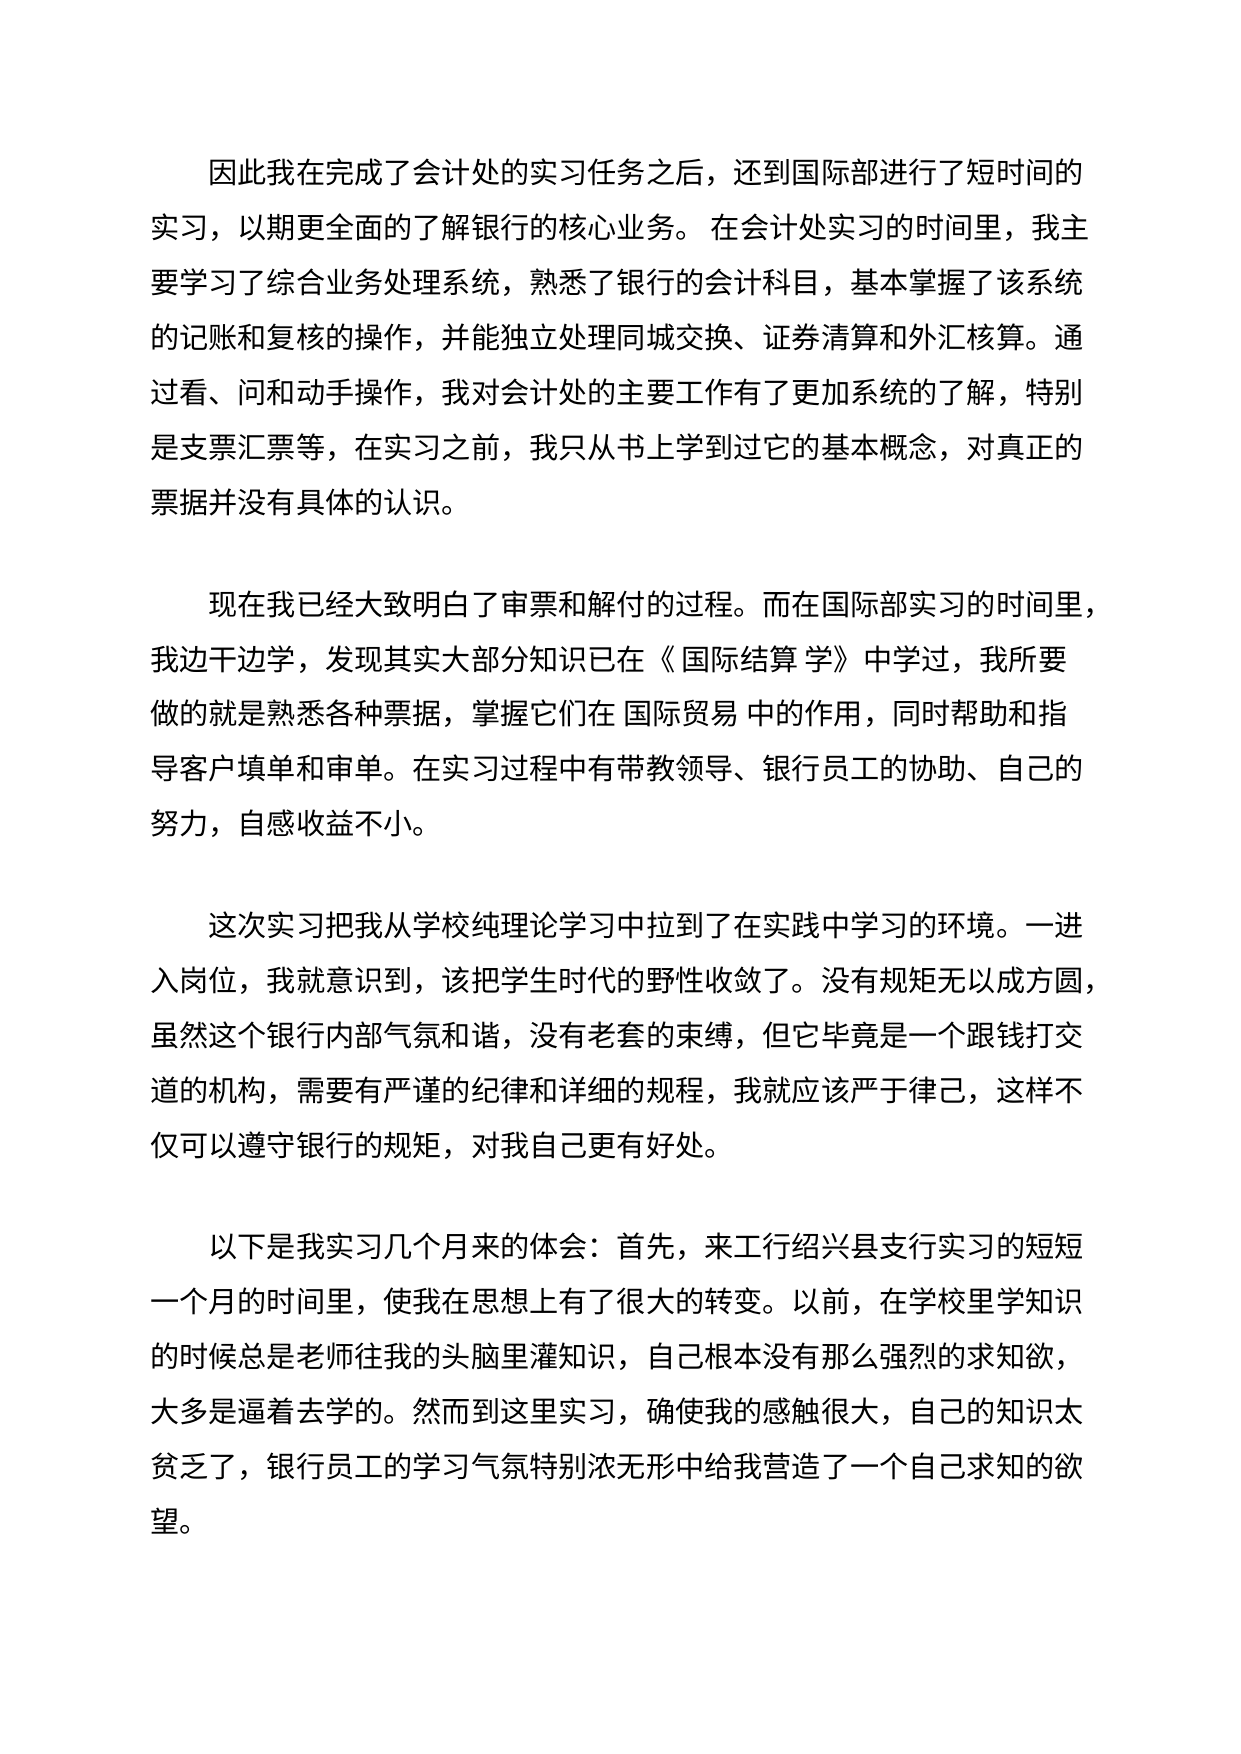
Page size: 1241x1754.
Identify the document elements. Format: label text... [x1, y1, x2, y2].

text 这次实习把我从学校纯理论学习中拉到了在实践中学习的环境。一进入岗位，我就意识到，该把学生时代的野性收敛了。没有规矩无以成方圆，虽然这个银行内部气氛和谐，没有老套的束缚，但它毕竟是一个跟钱打交道的机构，需要有严谨的纪律和详细的规程，我就应该严于律己，这样不仅可以遵守银行的规矩，对我自己更有好处。 [150, 902, 1090, 1164]
text 因此我在完成了会计处的实习任务之后，还到国际部进行了短时间的实习，以期更全面的了解银行的核心业务。 在会计处实习的时间里，我主要学习了综合业务处理系统，熟悉了银行的会计科目，基本掌握了该系统的记账和复核的操作，并能独立处理同城交换、证券清算和外汇核算。通过看、问和动手操作，我对会计处的主要工作有了更加系统的了解，特别是支票汇票等，在实习之前，我只从书上学到过它的基本概念，对真正的票据并没有具体的认识。 [150, 150, 1090, 522]
text 现在我已经大致明白了审票和解付的过程。而在国际部实习的时间里，我边干边学，发现其实大部分知识已在《 国际结算 学》中学过，我所要做的就是熟悉各种票据，掌握它们在 国际贸易 中的作用，同时帮助和指导客户填单和审单。在实习过程中有带教领导、银行员工的协助、自己的努力，自感收益不小。 [150, 581, 1090, 843]
text 以下是我实习几个月来的体会：首先，来工行绍兴县支行实习的短短一个月的时间里，使我在思想上有了很大的转变。以前，在学校里学知识的时候总是老师往我的头脑里灌知识，自己根本没有那么强烈的求知欲，大多是逼着去学的。然而到这里实习，确使我的感触很大，自己的知识太贫乏了，银行员工的学习气氛特别浓无形中给我营造了一个自己求知的欲望。 [150, 1224, 1090, 1541]
